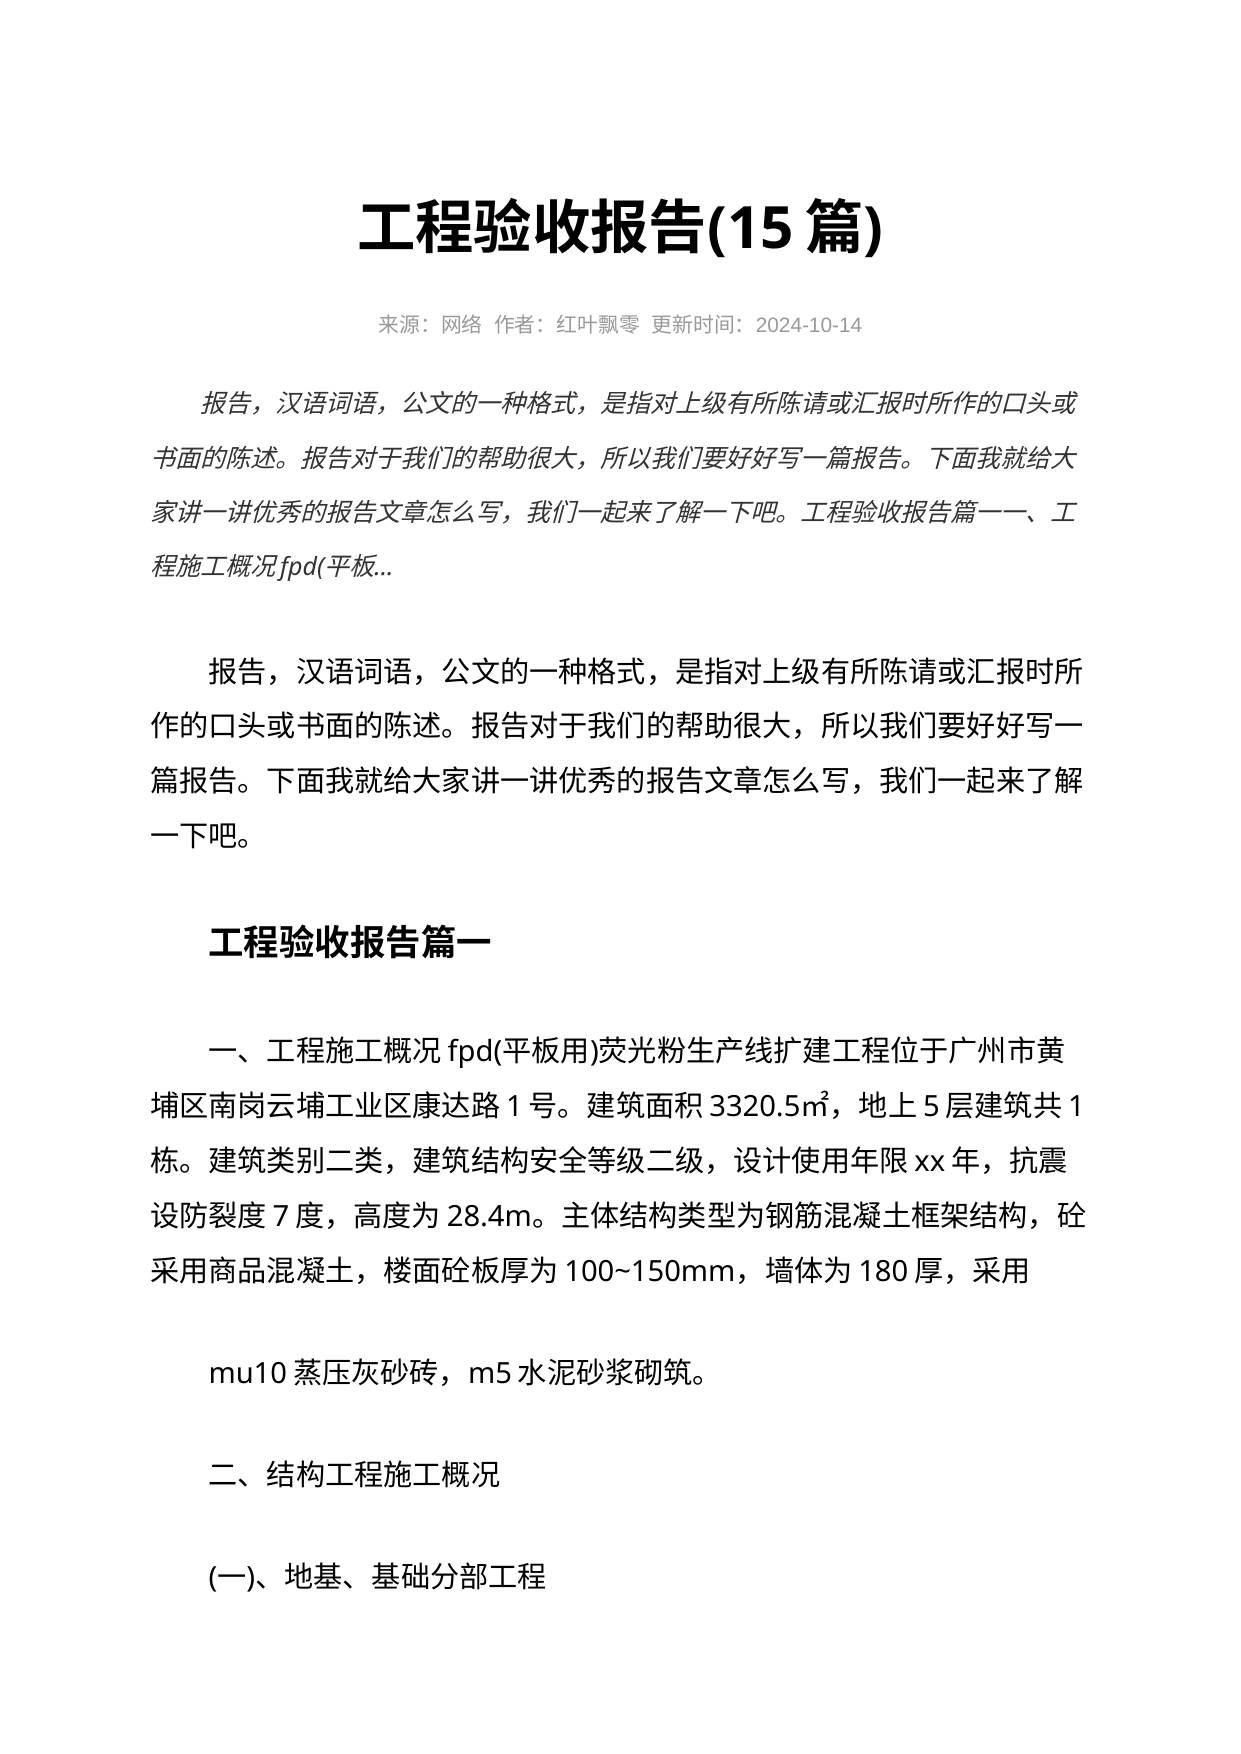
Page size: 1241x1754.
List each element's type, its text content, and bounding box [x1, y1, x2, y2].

subtitle 工程验收报告(15篇) [150, 181, 1090, 266]
text 工程验收报告篇一 [150, 914, 1090, 966]
text 报告，汉语词语，公文的一种格式，是指对上级有所陈请或汇报时所作的口头或书面的陈述。报告对于我们的帮助很大，所以我们要好好写一篇报告。下面我就给大家讲一讲优秀的报告文章怎么写，我们一起来了解一下吧。工程验收报告篇一一、工程施工概况fpd(平板... [150, 384, 1090, 583]
text (一)、地基、基础分部工程 [150, 1554, 1090, 1596]
text 一、工程施工概况fpd(平板用)荧光粉生产线扩建工程位于广州市黄埔区南岗云埔工业区康达路1号。建筑面积3320.5㎡，地上5层建筑共1栋。建筑类别二类，建筑结构安全等级二级，设计使用年限xx年，抗震设防裂度7度，高度为28.4m。主体结构类型为钢筋混凝土框架结构，砼采用商品混凝土，楼面砼板厚为100~150mm，墙体为180厚，采用 [150, 1028, 1090, 1290]
text 二、结构工程施工概况 [150, 1452, 1090, 1494]
text 报告，汉语词语，公文的一种格式，是指对上级有所陈请或汇报时所作的口头或书面的陈述。报告对于我们的帮助很大，所以我们要好好写一篇报告。下面我就给大家讲一讲优秀的报告文章怎么写，我们一起来了解一下吧。 [150, 648, 1090, 855]
text mu10蒸压灰砂砖，m5水泥砂浆砌筑。 [150, 1350, 1090, 1392]
text 来源：网络 作者：红叶飘零 更新时间：2024-10-14 [150, 313, 1090, 337]
